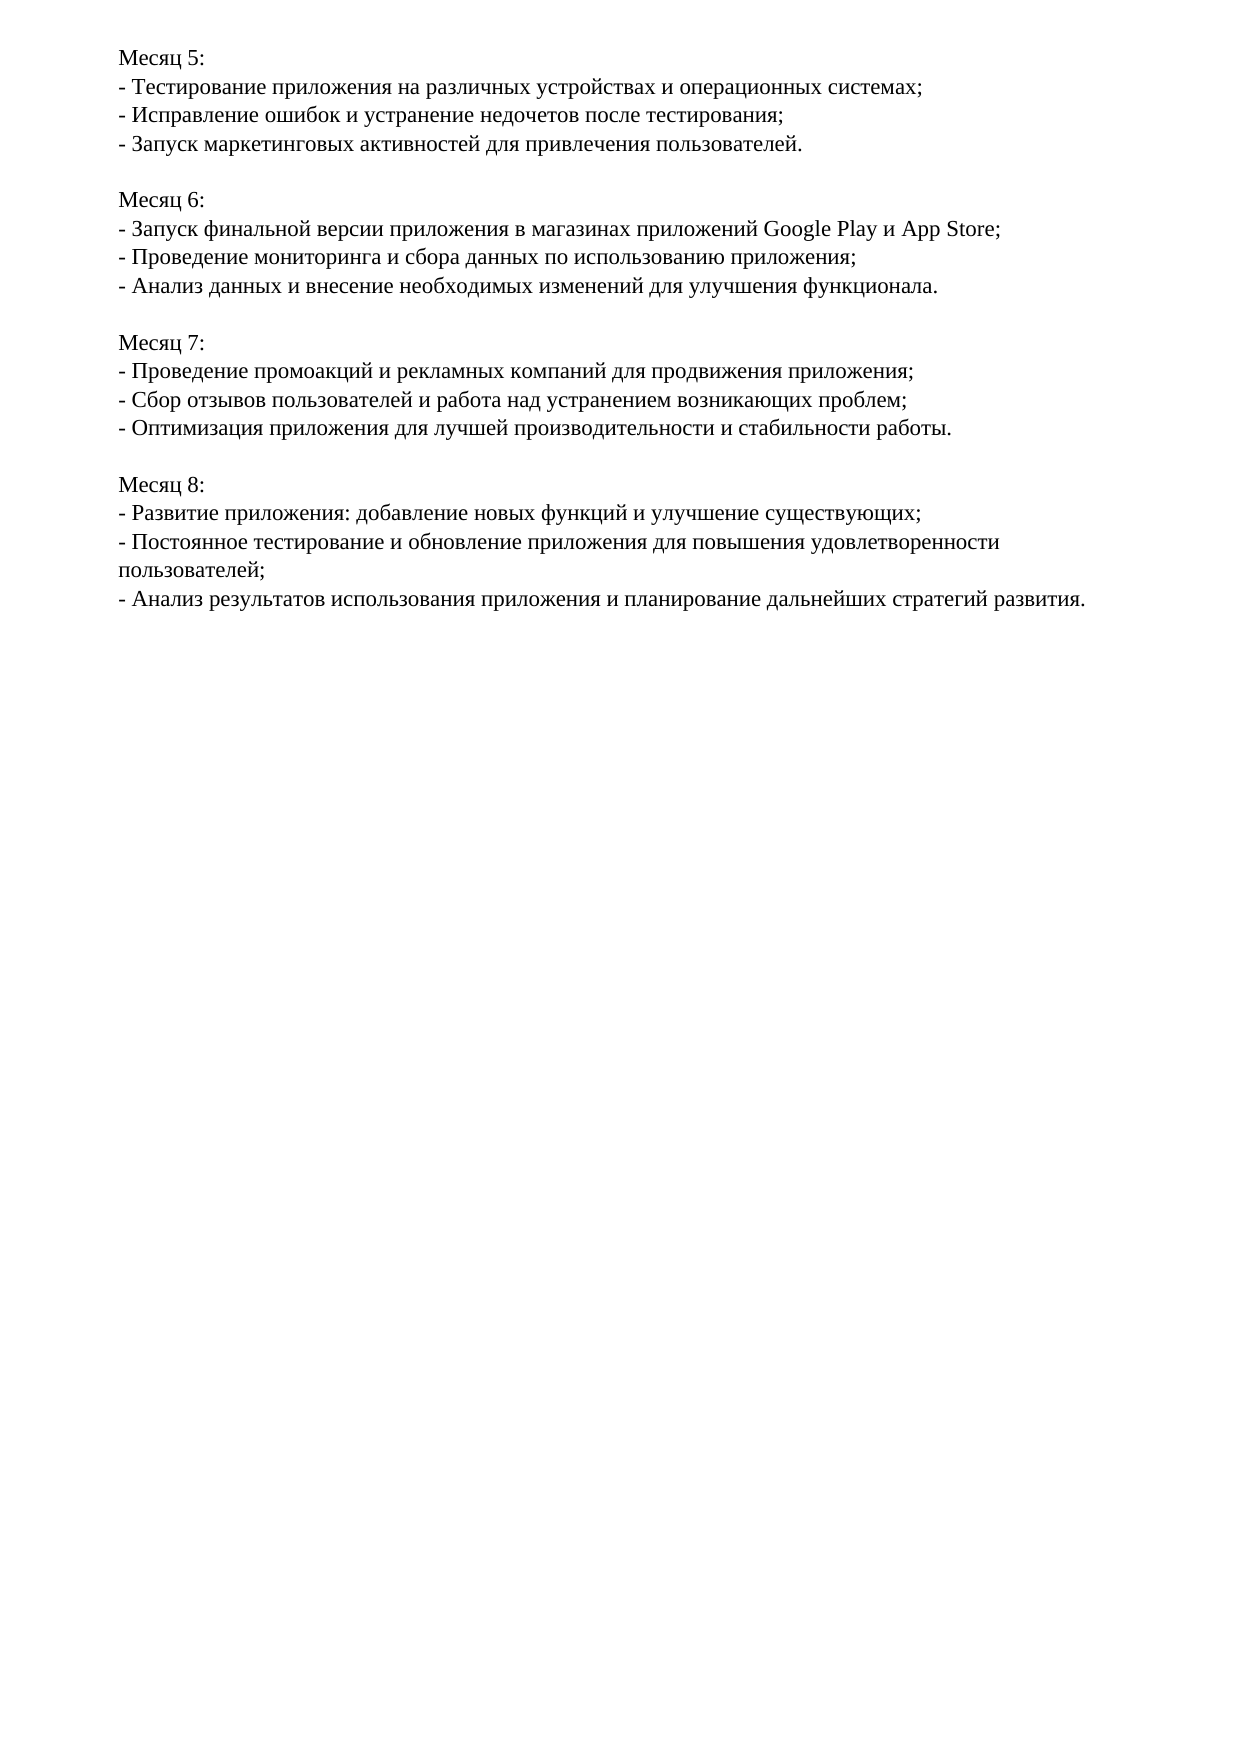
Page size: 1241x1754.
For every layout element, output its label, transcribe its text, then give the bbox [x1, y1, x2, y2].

text - Анализ результатов использования приложения и планирование дальнейших стратегий развития. [118, 585, 1152, 611]
text - Анализ данных и внесение необходимых изменений для улучшения функционала. [118, 272, 1152, 298]
text - Оптимизация приложения для лучшей производительности и стабильности работы. [118, 414, 1152, 440]
text Месяц 8: [118, 471, 1152, 497]
text - Запуск маркетинговых активностей для привлечения пользователей. [118, 130, 1152, 156]
text - Проведение промоакций и рекламных компаний для продвижения приложения; [118, 357, 1152, 383]
text - Развитие приложения: добавление новых функций и улучшение существующих; [118, 499, 1152, 526]
text - Тестирование приложения на различных устройствах и операционных системах; [118, 73, 1152, 99]
text - Сбор отзывов пользователей и работа над устранением возникающих проблем; [118, 386, 1152, 412]
text Месяц 6: [118, 187, 1152, 213]
text Месяц 5: [118, 44, 1152, 71]
text Месяц 7: [118, 329, 1152, 355]
text - Проведение мониторинга и сбора данных по использованию приложения; [118, 243, 1152, 270]
text - Исправление ошибок и устранение недочетов после тестирования; [118, 101, 1152, 128]
text - Постоянное тестирование и обновление приложения для повышения удовлетворенности пользователей; [118, 528, 1152, 583]
text - Запуск финальной версии приложения в магазинах приложений Google Play и App Store; [118, 215, 1152, 241]
